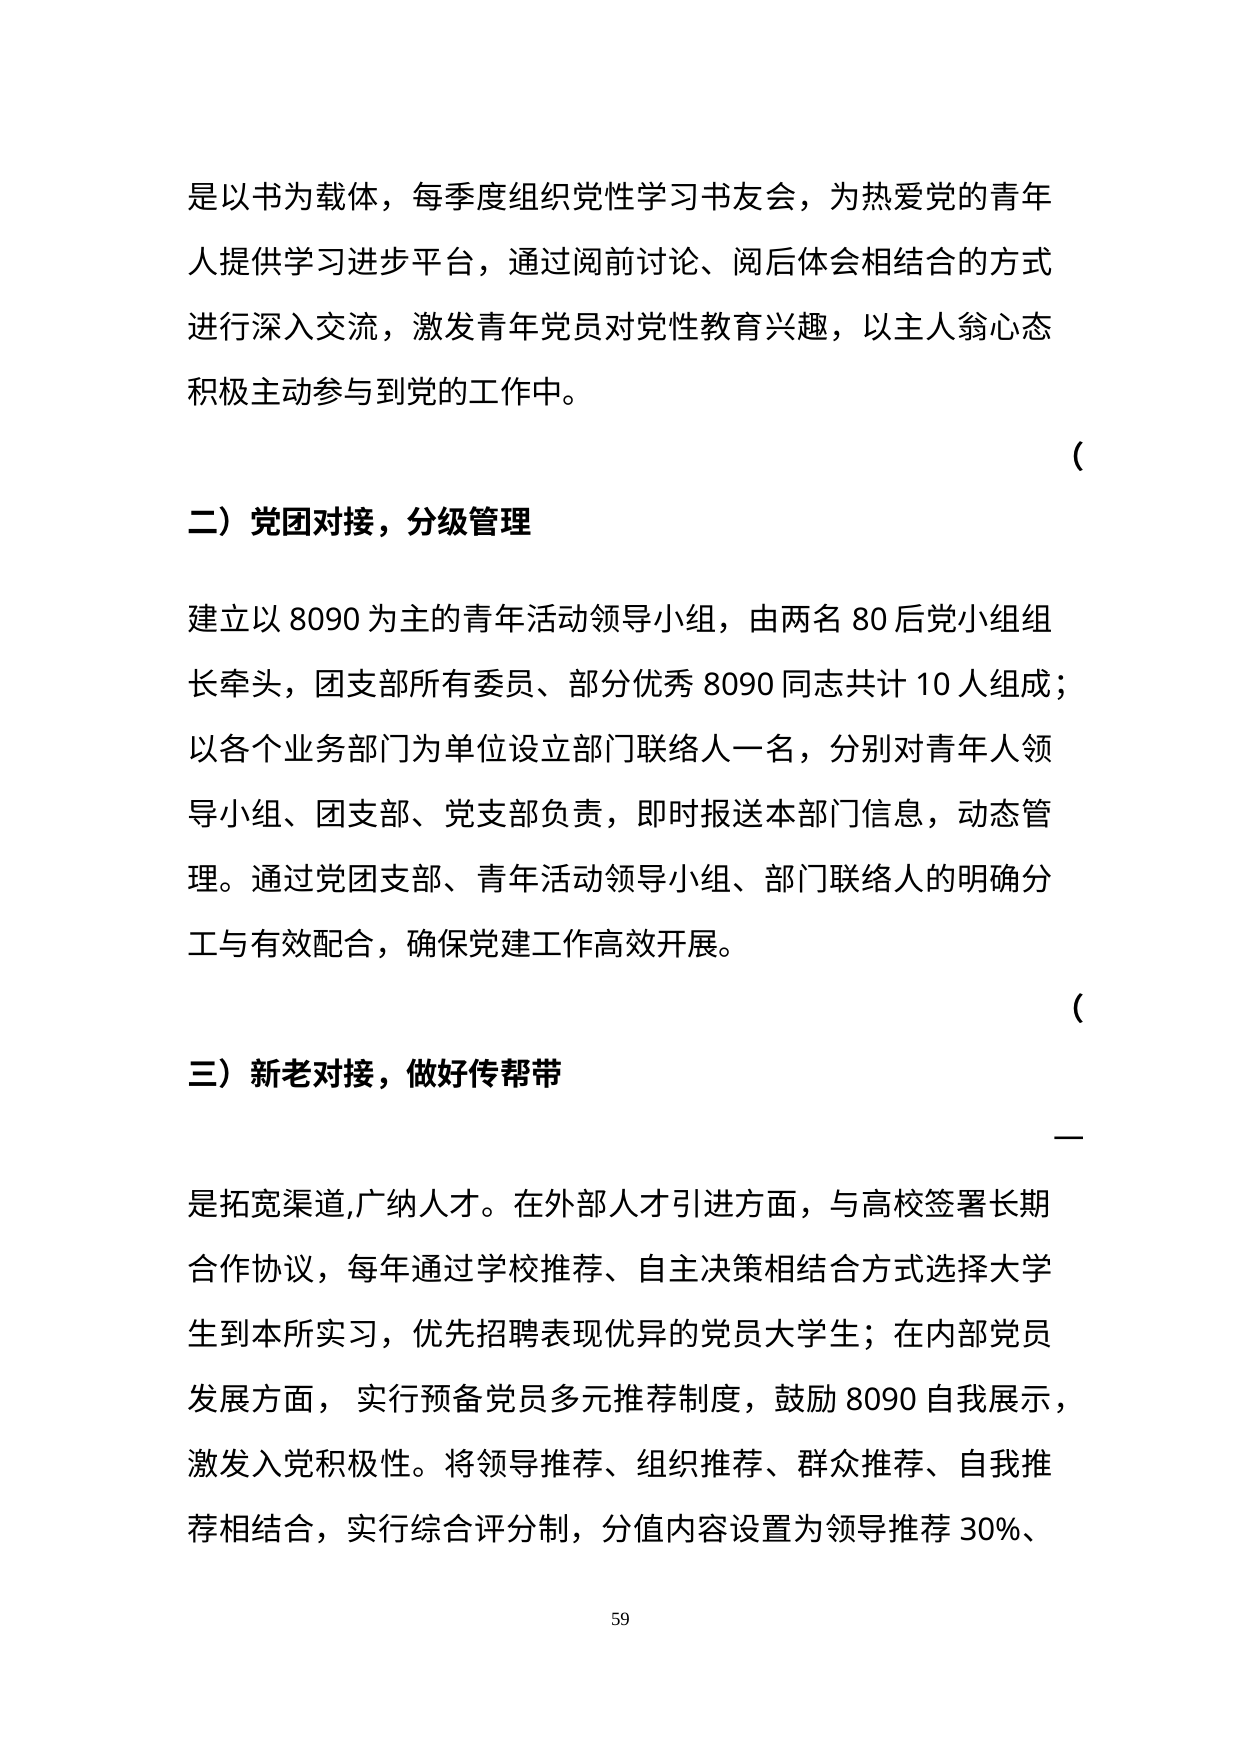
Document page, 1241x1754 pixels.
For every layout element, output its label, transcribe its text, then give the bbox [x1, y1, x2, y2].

text 建立以8090为主的青年活动领导小组，由两名80后党小组组长牵头，团支部所有委员、部分优秀8090同志共计10人组成；以各个业务部门为单位设立部门联络人一名，分别对青年人领导小组、团支部、党支部负责，即时报送本部门信息，动态管理。通过党团支部、青年活动领导小组、部门联络人的明确分工与有效配合，确保党建工作高效开展。 [187, 552, 1053, 974]
text （二）党团对接，分级管理 [187, 422, 1053, 552]
text （三）新老对接，做好传帮带 [187, 974, 1053, 1104]
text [187, 1104, 1053, 1559]
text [187, 162, 1053, 422]
